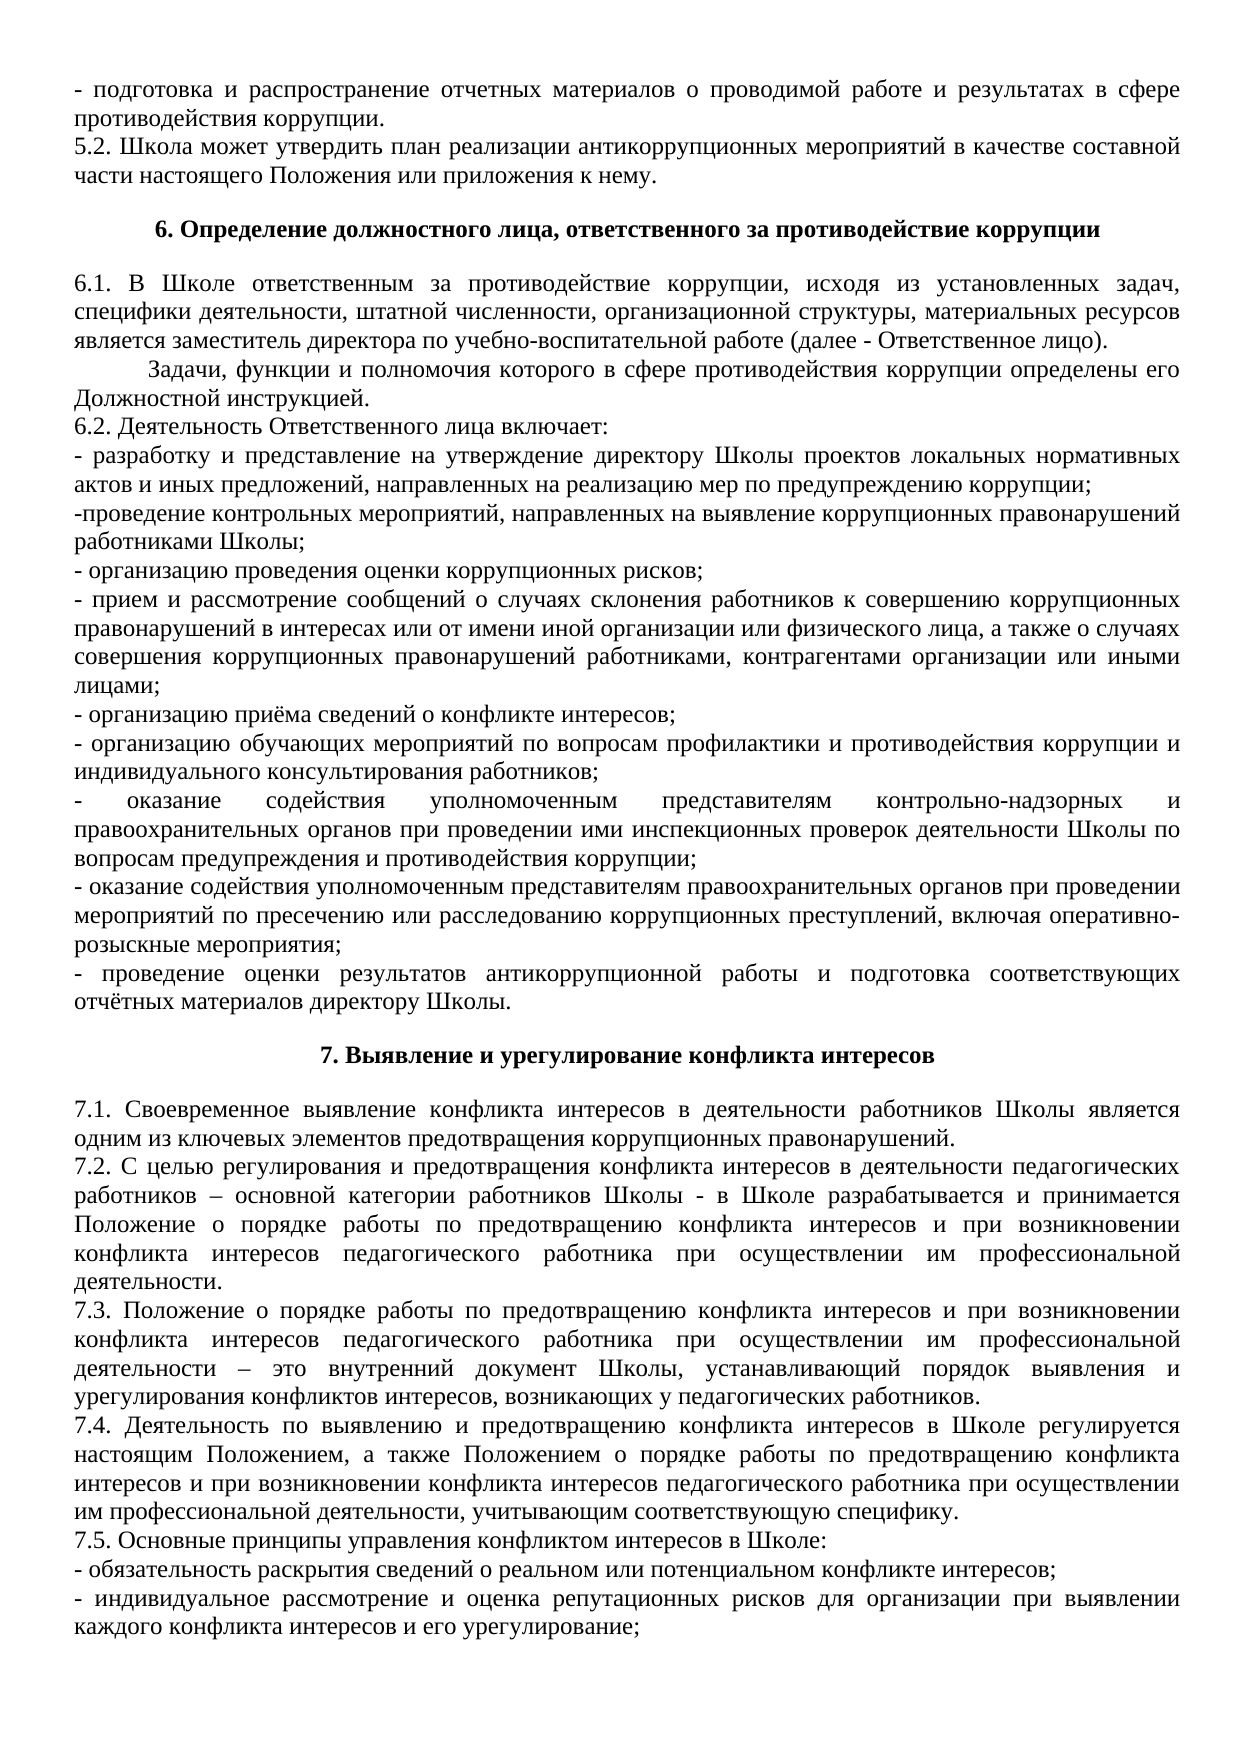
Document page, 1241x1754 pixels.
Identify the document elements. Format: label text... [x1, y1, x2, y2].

text 7.4. Деятельность по выявлению и предотвращению конфликта интересов в Школе регулируется настоящим Положением, а также Положением о порядке работы по предотвращению конфликта интересов и при возникновении конфликта интересов педагогического работника при осуществлении им профессиональной деятельности, учитывающим соответствующую специфику. [74, 1410, 1181, 1525]
text - прием и рассмотрение сообщений о случаях склонения работников к совершению коррупционных правонарушений в интересах или от имени иной организации или физического лица, а также о случаях совершения коррупционных правонарушений работниками, контрагентами организации или иными лицами; [74, 584, 1181, 699]
text -проведение контрольных мероприятий, направленных на выявление коррупционных правонарушений работниками Школы; [74, 498, 1181, 555]
text 7.1. Своевременное выявление конфликта интересов в деятельности работников Школы является одним из ключевых элементов предотвращения коррупционных правонарушений. [74, 1094, 1181, 1151]
text Задачи, функции и полномочия которого в сфере противодействия коррупции определены его Должностной инструкцией. [74, 354, 1181, 411]
text 7.5. Основные принципы управления конфликтом интересов в Школе: [74, 1525, 1181, 1554]
text 5.2. Школа может утвердить план реализации антикоррупционных мероприятий в качестве составной части настоящего Положения или приложения к нему. [74, 131, 1181, 189]
text 6.2. Деятельность Ответственного лица включает: [74, 411, 1181, 440]
text - подготовка и распространение отчетных материалов о проводимой работе и результатах в сфере противодействия коррупции. [74, 74, 1181, 131]
text 6. Определение должностного лица, ответственного за противодействие коррупции [74, 214, 1181, 243]
text - оказание содействия уполномоченным представителям контрольно-надзорных и правоохранительных органов при проведении ими инспекционных проверок деятельности Школы по вопросам предупреждения и противодействия коррупции; [74, 785, 1181, 871]
text 6.1. В Школе ответственным за противодействие коррупции, исходя из установленных задач, специфики деятельности, штатной численности, организационной структуры, материальных ресурсов является заместитель директора по учебно-воспитательной работе (далее - Ответственное лицо). [74, 268, 1181, 354]
text - организацию обучающих мероприятий по вопросам профилактики и противодействия коррупции и индивидуального консультирования работников; [74, 728, 1181, 785]
text 7. Выявление и урегулирование конфликта интересов [74, 1040, 1181, 1069]
text - оказание содействия уполномоченным представителям правоохранительных органов при проведении мероприятий по пресечению или расследованию коррупционных преступлений, включая оперативно-розыскные мероприятия; [74, 871, 1181, 958]
text - разработку и представление на утверждение директору Школы проектов локальных нормативных актов и иных предложений, направленных на реализацию мер по предупреждению коррупции; [74, 440, 1181, 498]
text - обязательность раскрытия сведений о реальном или потенциальном конфликте интересов; [74, 1554, 1181, 1583]
text 7.3. Положение о порядке работы по предотвращению конфликта интересов и при возникновении конфликта интересов педагогического работника при осуществлении им профессиональной деятельности – это внутренний документ Школы, устанавливающий порядок выявления и урегулирования конфликтов интересов, возникающих у педагогических работников. [74, 1295, 1181, 1410]
text - индивидуальное рассмотрение и оценка репутационных рисков для организации при выявлении каждого конфликта интересов и его урегулирование; [74, 1583, 1181, 1640]
text - проведение оценки результатов антикоррупционной работы и подготовка соответствующих отчётных материалов директору Школы. [74, 958, 1181, 1015]
text - организацию проведения оценки коррупционных рисков; [74, 555, 1181, 584]
text - организацию приёма сведений о конфликте интересов; [74, 699, 1181, 728]
text 7.2. С целью регулирования и предотвращения конфликта интересов в деятельности педагогических работников – основной категории работников Школы - в Школе разрабатывается и принимается Положение о порядке работы по предотвращению конфликта интересов и при возникновении конфликта интересов педагогического работника при осуществлении им профессиональной деятельности. [74, 1151, 1181, 1295]
